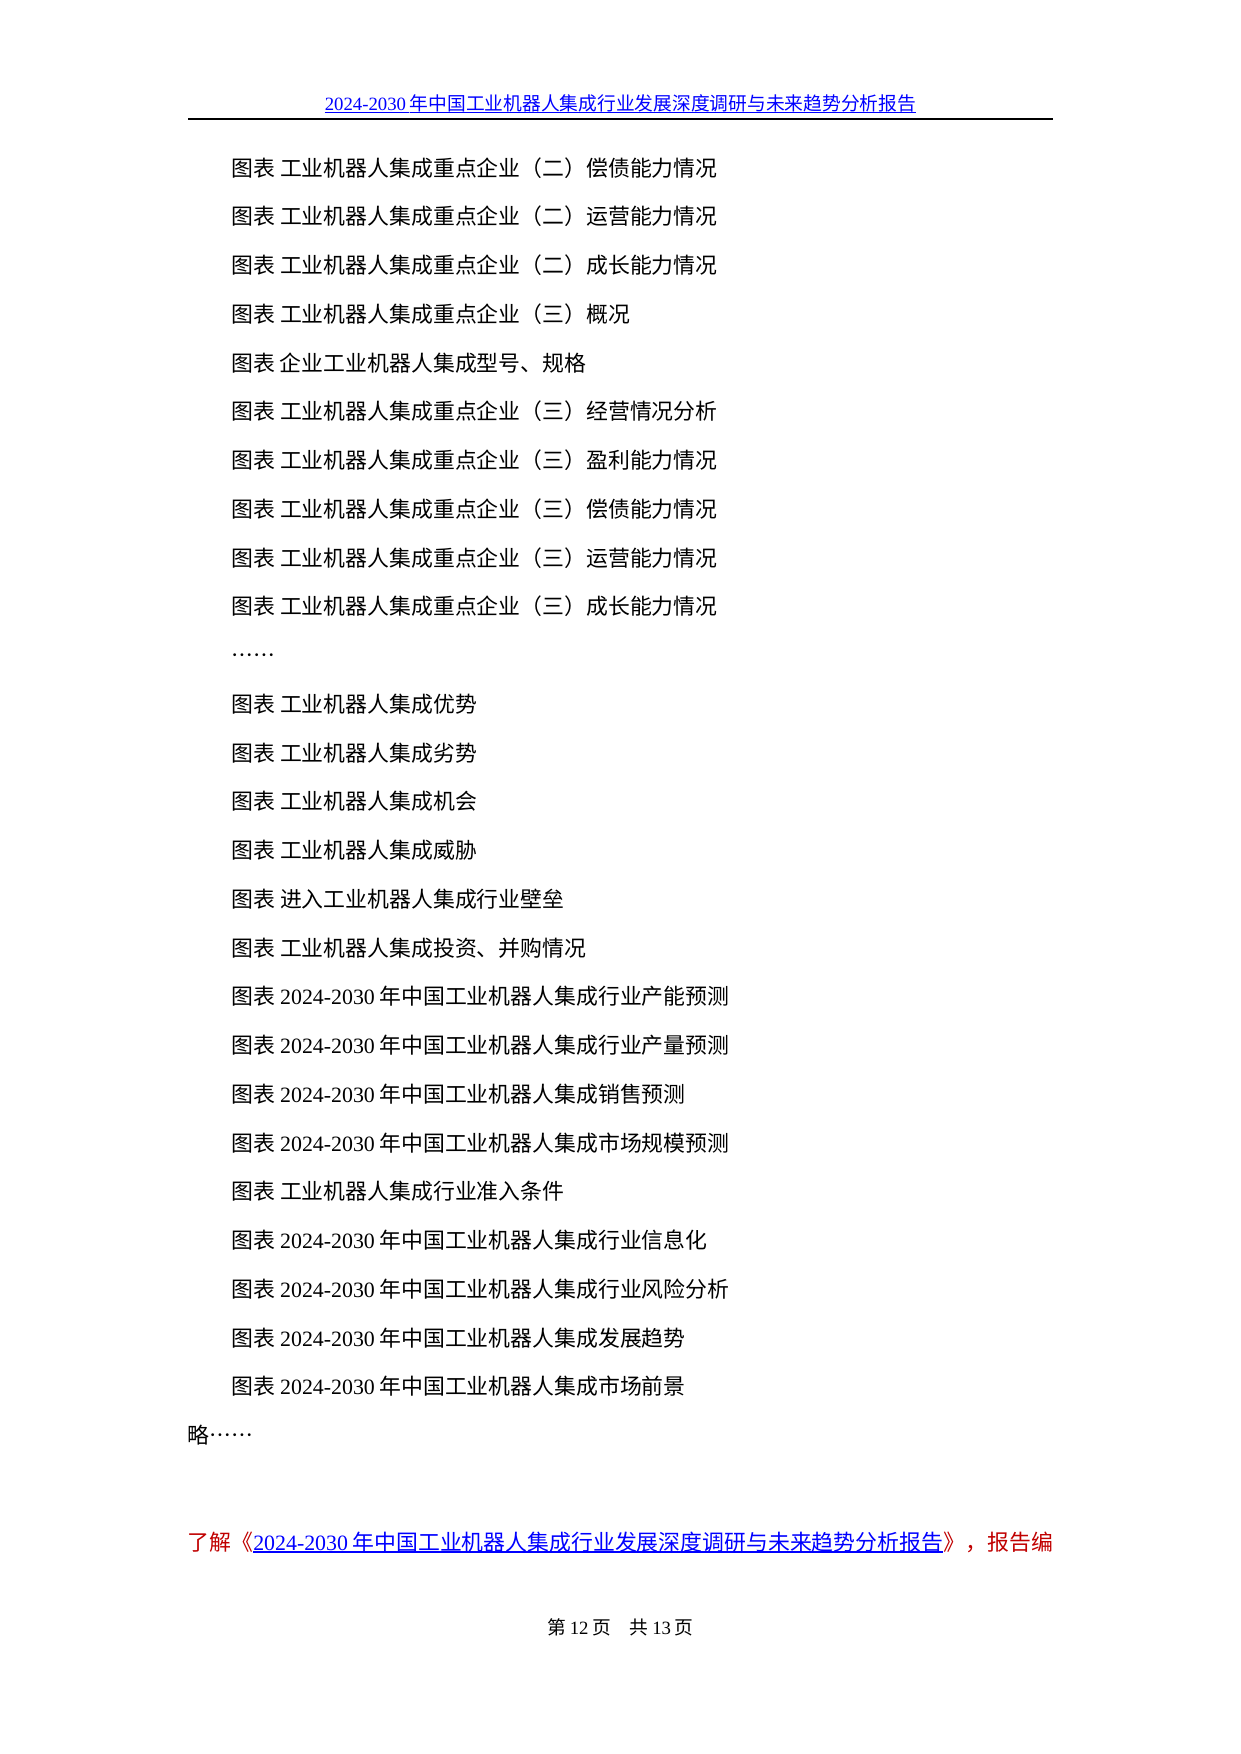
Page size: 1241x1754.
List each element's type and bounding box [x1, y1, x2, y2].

text [187, 1524, 1053, 1557]
text [187, 150, 1053, 1450]
